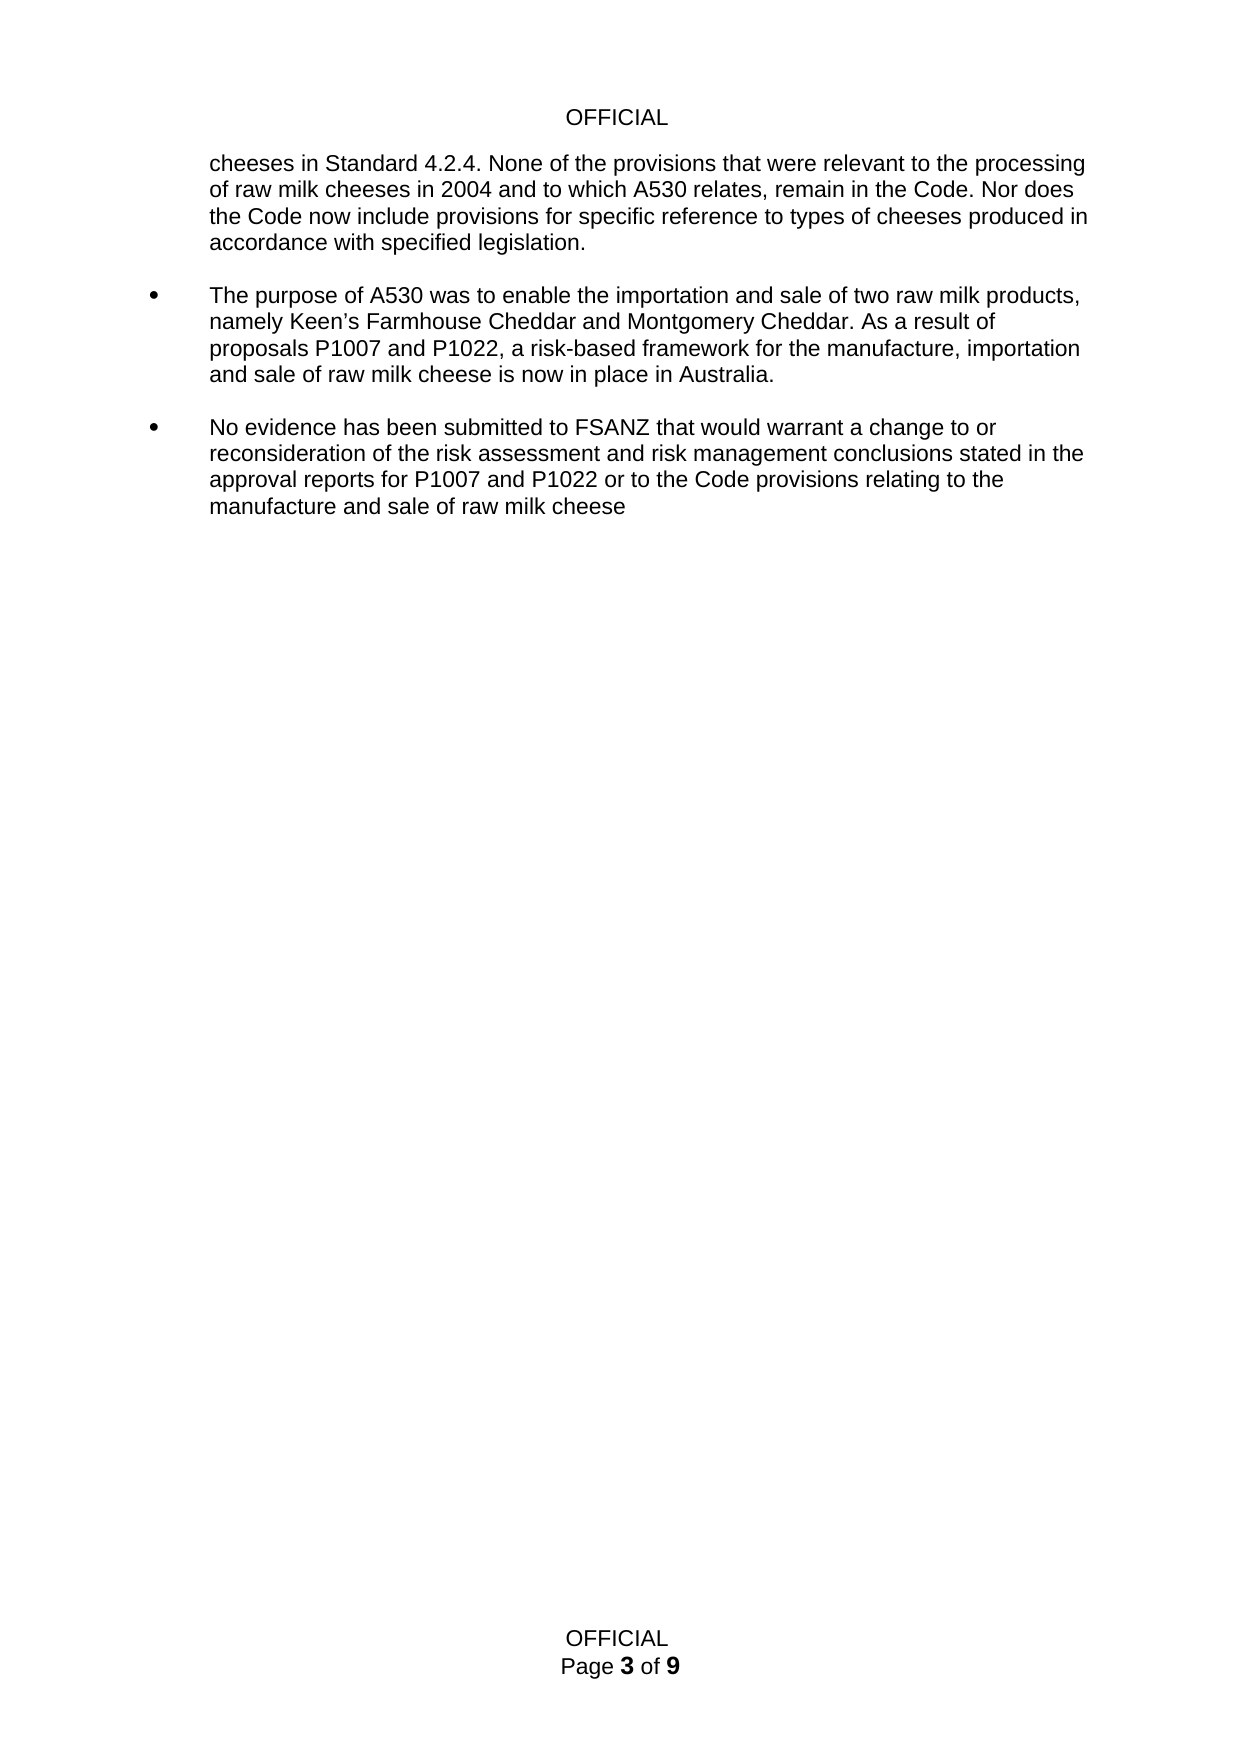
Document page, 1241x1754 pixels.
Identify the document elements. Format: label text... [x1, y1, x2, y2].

text No evidence has been submitted to FSANZ that would warrant a change to or reconsideration of the risk assessment and risk management conclusions stated in the approval reports for P1007 and P1022 or to the Code provisions relating to the manufacture and sale of raw milk cheese [150, 413, 1090, 519]
text The purpose of A530 was to enable the importation and sale of two raw milk products, namely Keen’s Farmhouse Cheddar and Montgomery Cheddar. As a result of proposals P1007 and P1022, a risk-based framework for the manufacture, importation and sale of raw milk cheese is now in place in Australia. [150, 282, 1090, 413]
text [150, 150, 1090, 255]
